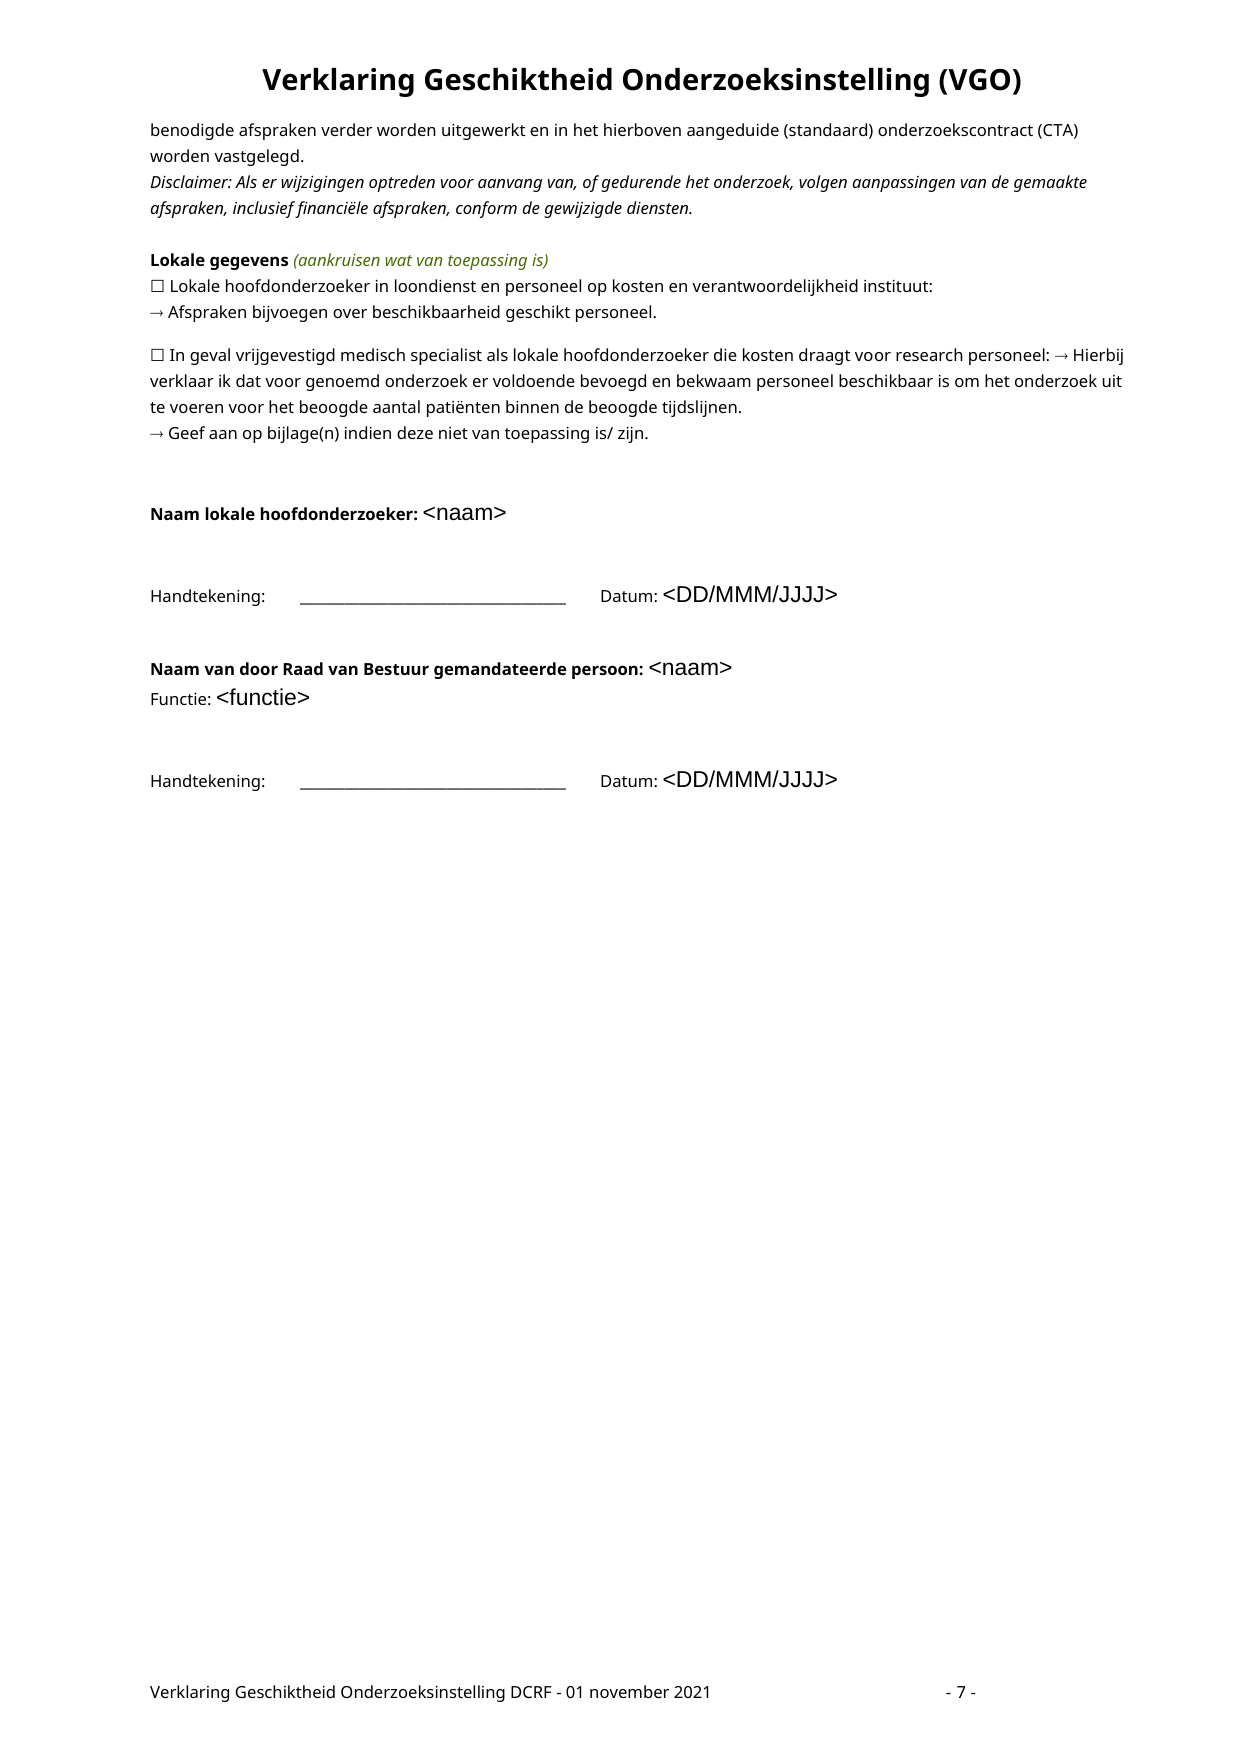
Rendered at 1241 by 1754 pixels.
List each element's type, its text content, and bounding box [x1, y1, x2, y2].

text Disclaimer: Als er wijzigingen optreden voor aanvang van, of gedurende het onderzoek, volgen aanpassingen van de gemaakte afspraken, inclusief financiële afspraken, conform de gewijzigde diensten. [150, 170, 1134, 219]
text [150, 118, 1134, 167]
text Lokale hoofdonderzoeker in loondienst en personeel op kosten en verantwoordelijkheid instituut: Afspraken bijvoegen over beschikbaarheid geschikt personeel. [150, 274, 1134, 323]
text Lokale gegevens (aankruisen wat van toepassing is) [150, 222, 1134, 271]
text Naam van door Raad van Bestuur gemandateerde persoon: Functie: Handtekening: ____________________________________ Datum: [150, 654, 1134, 792]
text In geval vrijgevestigd medisch specialist als lokale hoofdonderzoeker die kosten draagt voor research personeel: Hierbij verklaar ik dat voor genoemd onderzoek er voldoende bevoegd en bekwaam personeel beschikbaar is om het onderzoek uit te voeren voor het beoogde aantal patiënten binnen de beoogde tijdslijnen. Geef aan op bijlage(n) indien deze niet van toepassing is/ zijn. Naam lokale hoofdonderzoeker: Handtekening: ____________________________________ Datum: [150, 343, 1134, 607]
